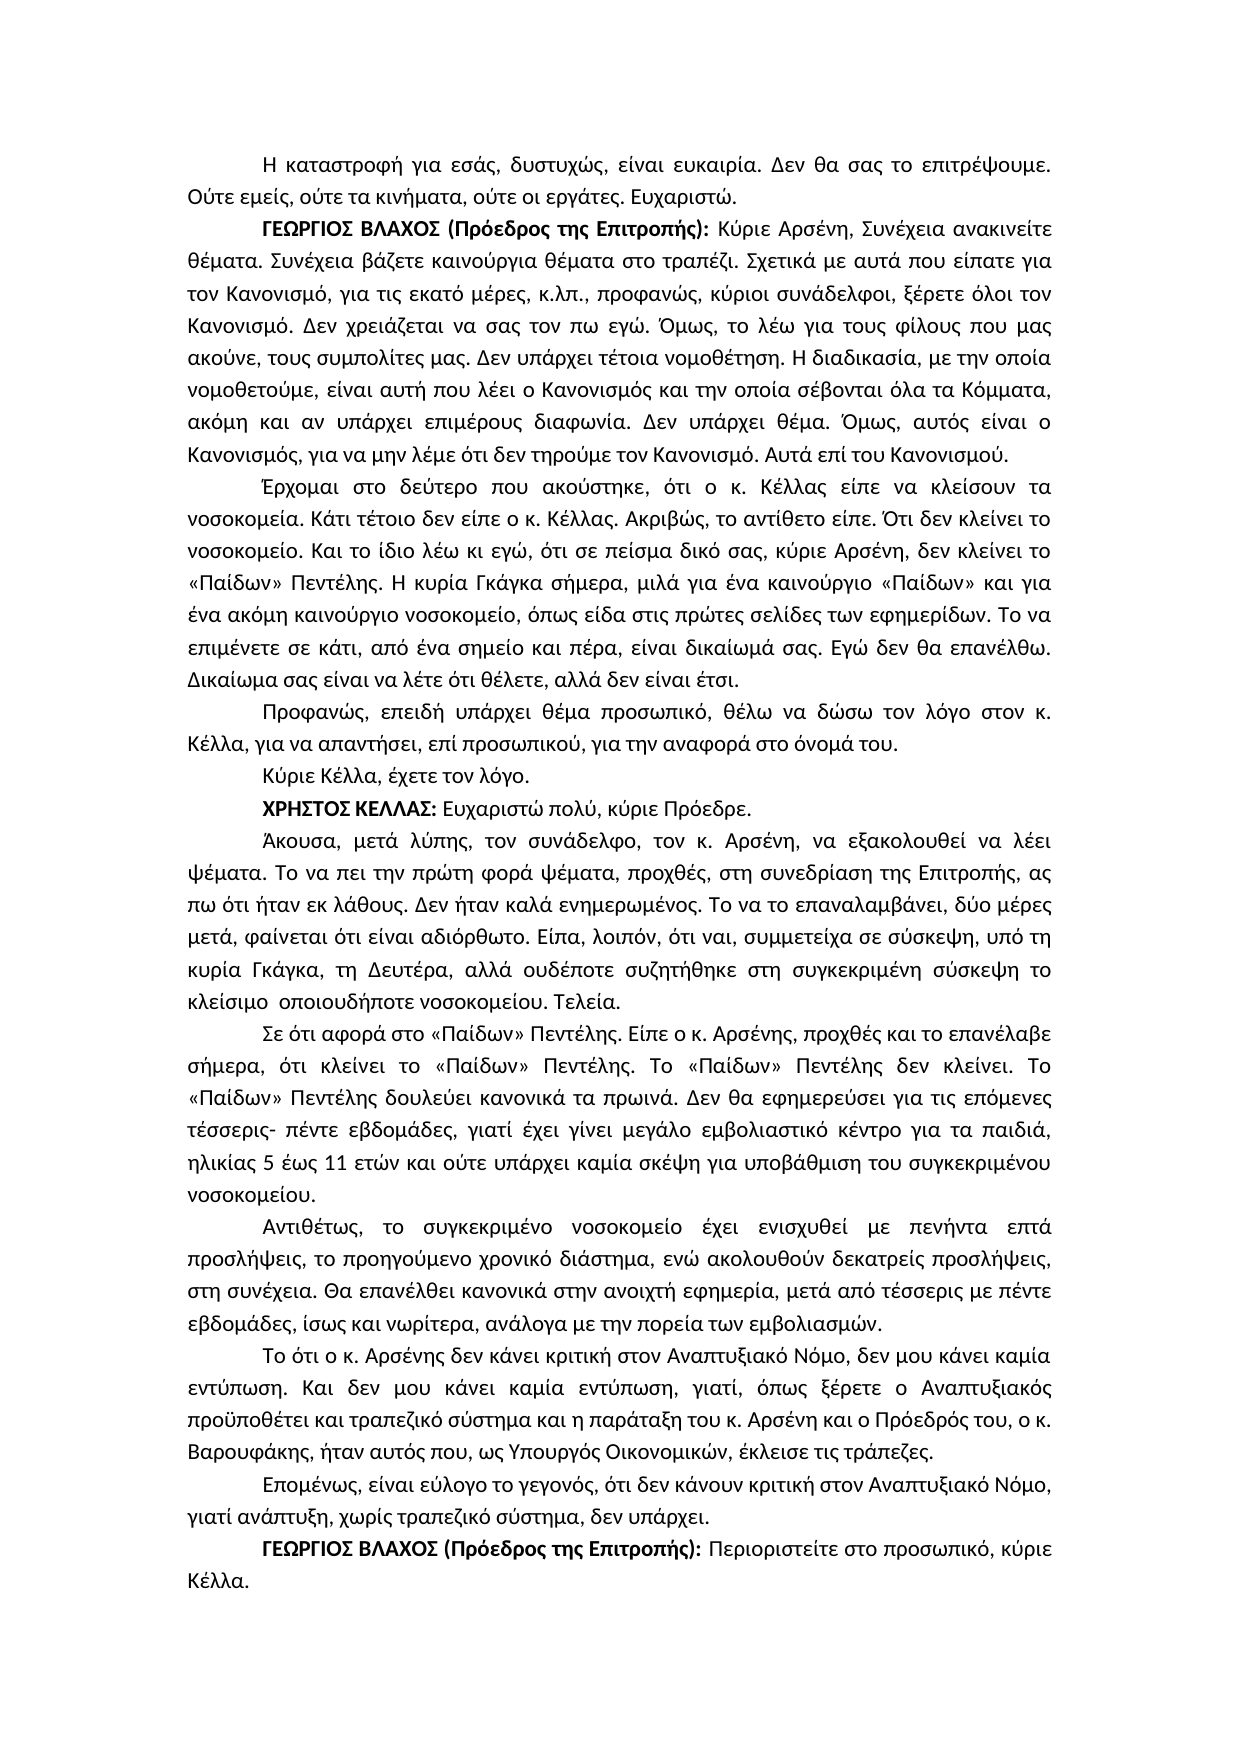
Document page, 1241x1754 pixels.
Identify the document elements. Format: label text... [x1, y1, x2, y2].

text Έρχομαι στο δεύτερο που ακούστηκε, ότι ο κ. Κέλλας είπε να κλείσουν τα νοσοκομεία. Κάτι τέτοιο δεν είπε ο κ. Κέλλας. Ακριβώς, το αντίθετο είπε. Ότι δεν κλείνει το νοσοκομείο. Και το ίδιο λέω κι εγώ, ότι σε πείσμα δικό σας, κύριε Αρσένη, δεν κλείνει το «Παίδων» Πεντέλης. Η κυρία Γκάγκα σήμερα, μιλά για ένα καινούργιο «Παίδων» και για ένα ακόμη καινούργιο νοσοκομείο, όπως είδα στις πρώτες σελίδες των εφημερίδων. Το να επιμένετε σε κάτι, από ένα σημείο και πέρα, είναι δικαίωμά σας. Εγώ δεν θα επανέλθω. Δικαίωμα σας είναι να λέτε ότι θέλετε, αλλά δεν είναι έτσι. [187, 472, 1053, 693]
text Κύριε Κέλλα, έχετε τον λόγο. [187, 762, 1053, 789]
text ΓΕΩΡΓΙΟΣ ΒΛΑΧΟΣ (Πρόεδρος της Επιτροπής): Κύριε Αρσένη, Συνέχεια ανακινείτε θέματα. Συνέχεια βάζετε καινούργια θέματα στο τραπέζι. Σχετικά με αυτά που είπατε για τον Κανονισμό, για τις εκατό μέρες, κ.λπ., προφανώς, κύριοι συνάδελφοι, ξέρετε όλοι τον Κανονισμό. Δεν χρειάζεται να σας τον πω εγώ. Όμως, το λέω για τους φίλους που μας ακούνε, τους συμπολίτες μας. Δεν υπάρχει τέτοια νομοθέτηση. Η διαδικασία, με την οποία νομοθετούμε, είναι αυτή που λέει ο Κανονισμός και την οποία σέβονται όλα τα Κόμματα, ακόμη και αν υπάρχει επιμέρους διαφωνία. Δεν υπάρχει θέμα. Όμως, αυτός είναι ο Κανονισμός, για να μην λέμε ότι δεν τηρούμε τον Κανονισμό. Αυτά επί του Κανονισμού. [187, 214, 1053, 468]
text Προφανώς, επειδή υπάρχει θέμα προσωπικό, θέλω να δώσω τον λόγο στον κ. Κέλλα, για να απαντήσει, επί προσωπικού, για την αναφορά στο όνομά του. [187, 697, 1053, 757]
text Σε ότι αφορά στο «Παίδων» Πεντέλης. Είπε ο κ. Αρσένης, προχθές και το επανέλαβε σήμερα, ότι κλείνει το «Παίδων» Πεντέλης. Το «Παίδων» Πεντέλης δεν κλείνει. Το «Παίδων» Πεντέλης δουλεύει κανονικά τα πρωινά. Δεν θα εφημερεύσει για τις επόμενες τέσσερις- πέντε εβδομάδες, γιατί έχει γίνει μεγάλο εμβολιαστικό κέντρο για τα παιδιά, ηλικίας 5 έως 11 ετών και ούτε υπάρχει καμία σκέψη για υποβάθμιση του συγκεκριμένου νοσοκομείου. [187, 1019, 1053, 1208]
text Το ότι ο κ. Αρσένης δεν κάνει κριτική στον Αναπτυξιακό Νόμο, δεν μου κάνει καμία εντύπωση. Και δεν μου κάνει καμία εντύπωση, γιατί, όπως ξέρετε ο Αναπτυξιακός προϋποθέτει και τραπεζικό σύστημα και η παράταξη του κ. Αρσένη και ο Πρόεδρός του, ο κ. Βαρουφάκης, ήταν αυτός που, ως Υπουργός Οικονομικών, έκλεισε τις τράπεζες. [187, 1341, 1053, 1466]
text Άκουσα, μετά λύπης, τον συνάδελφο, τον κ. Αρσένη, να εξακολουθεί να λέει ψέματα. Το να πει την πρώτη φορά ψέματα, προχθές, στη συνεδρίαση της Επιτροπής, ας πω ότι ήταν εκ λάθους. Δεν ήταν καλά ενημερωμένος. Το να το επαναλαμβάνει, δύο μέρες μετά, φαίνεται ότι είναι αδιόρθωτο. Είπα, λοιπόν, ότι ναι, συμμετείχα σε σύσκεψη, υπό τη κυρία Γκάγκα, τη Δευτέρα, αλλά ουδέποτε συζητήθηκε στη συγκεκριμένη σύσκεψη το κλείσιμο οποιουδήποτε νοσοκομείου. Τελεία. [187, 826, 1053, 1015]
text Επομένως, είναι εύλογο το γεγονός, ότι δεν κάνουν κριτική στον Αναπτυξιακό Νόμο, γιατί ανάπτυξη, χωρίς τραπεζικό σύστημα, δεν υπάρχει. [187, 1470, 1053, 1530]
text ΧΡΗΣΤΟΣ ΚΕΛΛΑΣ: Ευχαριστώ πολύ, κύριε Πρόεδρε. [187, 794, 1053, 822]
text Η καταστροφή για εσάς, δυστυχώς, είναι ευκαιρία. Δεν θα σας το επιτρέψουμε. Ούτε εμείς, ούτε τα κινήματα, ούτε οι εργάτες. Ευχαριστώ. [187, 150, 1053, 210]
text Αντιθέτως, το συγκεκριμένο νοσοκομείο έχει ενισχυθεί με πενήντα επτά προσλήψεις, το προηγούμενο χρονικό διάστημα, ενώ ακολουθούν δεκατρείς προσλήψεις, στη συνέχεια. Θα επανέλθει κανονικά στην ανοιχτή εφημερία, μετά από τέσσερις με πέντε εβδομάδες, ίσως και νωρίτερα, ανάλογα με την πορεία των εμβολιασμών. [187, 1212, 1053, 1337]
text ΓΕΩΡΓΙΟΣ ΒΛΑΧΟΣ (Πρόεδρος της Επιτροπής): Περιοριστείτε στο προσωπικό, κύριε Κέλλα. [187, 1534, 1053, 1594]
